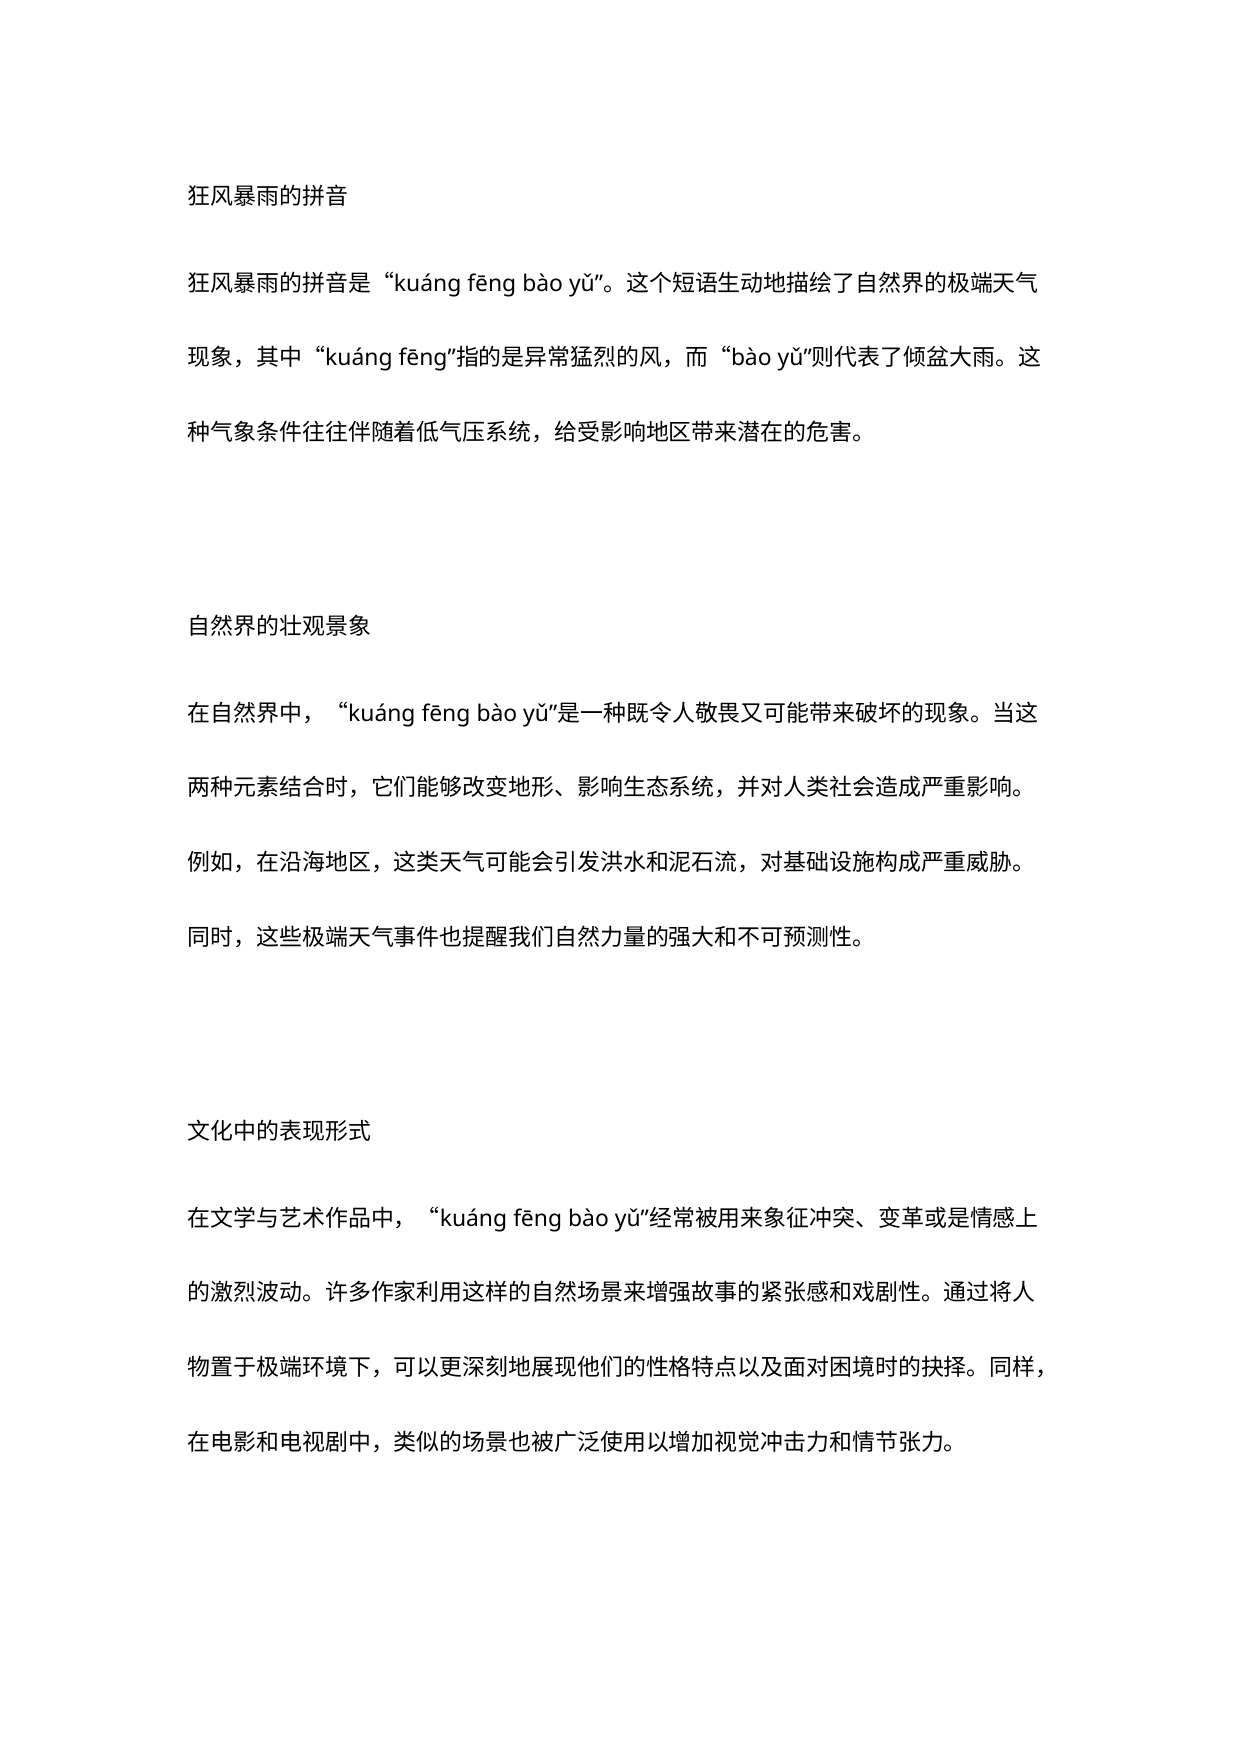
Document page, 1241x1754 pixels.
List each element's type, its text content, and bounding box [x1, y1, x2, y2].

text 在自然界中，“kuáng fēng bào yǔ”是一种既令人敬畏又可能带来破坏的现象。当这两种元素结合时，它们能够改变地形、影响生态系统，并对人类社会造成严重影响。例如，在沿海地区，这类天气可能会引发洪水和泥石流，对基础设施构成严重威胁。同时，这些极端天气事件也提醒我们自然力量的强大和不可预测性。 [187, 679, 1053, 968]
text 在文学与艺术作品中，“kuáng fēng bào yǔ”经常被用来象征冲突、变革或是情感上的激烈波动。许多作家利用这样的自然场景来增强故事的紧张感和戏剧性。通过将人物置于极端环境下，可以更深刻地展现他们的性格特点以及面对困境时的抉择。同样，在电影和电视剧中，类似的场景也被广泛使用以增加视觉冲击力和情节张力。 [187, 1184, 1053, 1473]
text 文化中的表现形式 [187, 1097, 1053, 1162]
text 狂风暴雨的拼音 [187, 162, 1053, 227]
text 狂风暴雨的拼音是“kuáng fēng bào yǔ”。这个短语生动地描绘了自然界的极端天气现象，其中“kuáng fēng”指的是异常猛烈的风，而“bào yǔ”则代表了倾盆大雨。这种气象条件往往伴随着低气压系统，给受影响地区带来潜在的危害。 [187, 248, 1053, 463]
text 自然界的壮观景象 [187, 592, 1053, 657]
